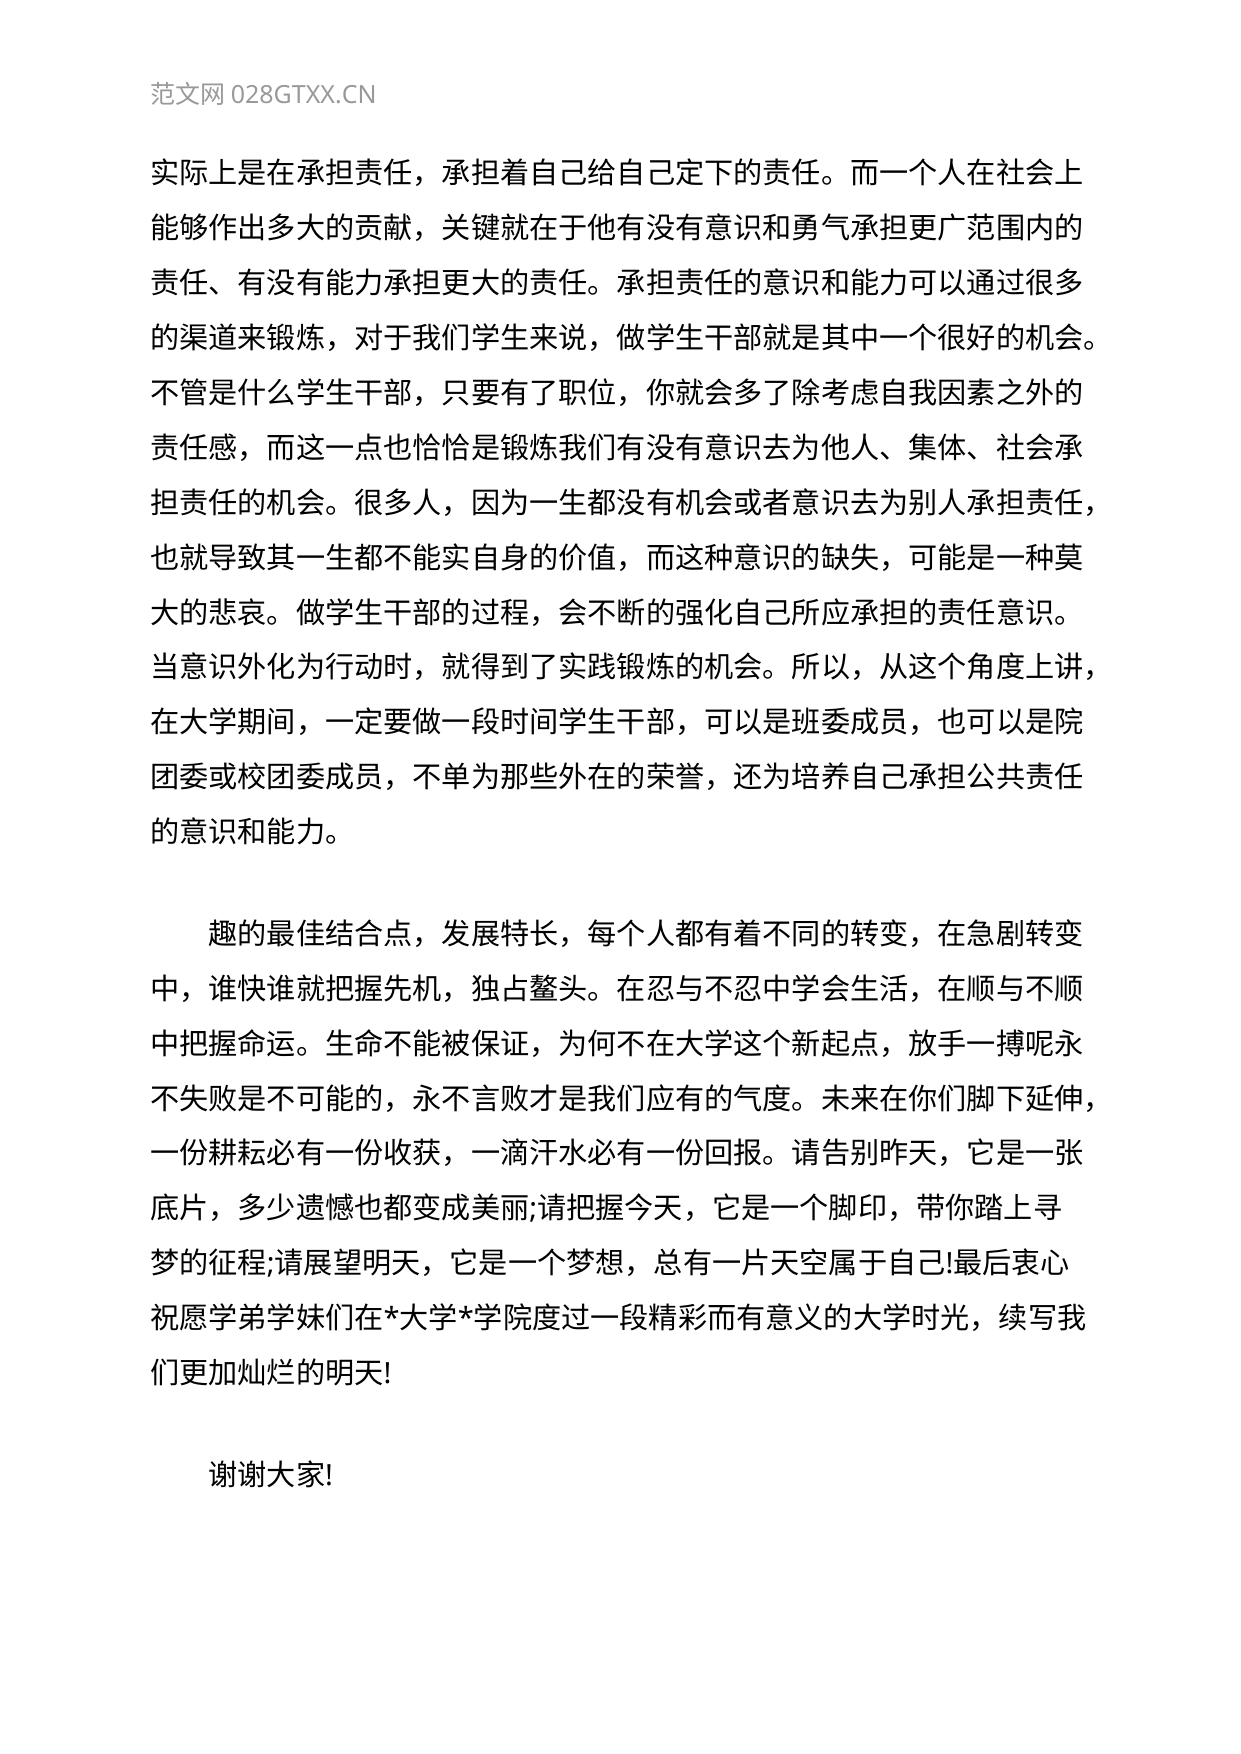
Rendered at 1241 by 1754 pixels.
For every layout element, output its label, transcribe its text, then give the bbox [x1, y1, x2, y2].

text 谢谢大家! [150, 1452, 1090, 1494]
text 趣的最佳结合点，发展特长，每个人都有着不同的转变，在急剧转变中，谁快谁就把握先机，独占鳌头。在忍与不忍中学会生活，在顺与不顺中把握命运。生命不能被保证，为何不在大学这个新起点，放手一搏呢永不失败是不可能的，永不言败才是我们应有的气度。未来在你们脚下延伸，一份耕耘必有一份收获，一滴汗水必有一份回报。请告别昨天，它是一张底片，多少遗憾也都变成美丽;请把握今天，它是一个脚印，带你踏上寻梦的征程;请展望明天，它是一个梦想，总有一片天空属于自己!最后衷心祝愿学弟学妹们在*大学*学院度过一段精彩而有意义的大学时光，续写我们更加灿烂的明天! [150, 911, 1090, 1392]
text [150, 150, 1090, 851]
